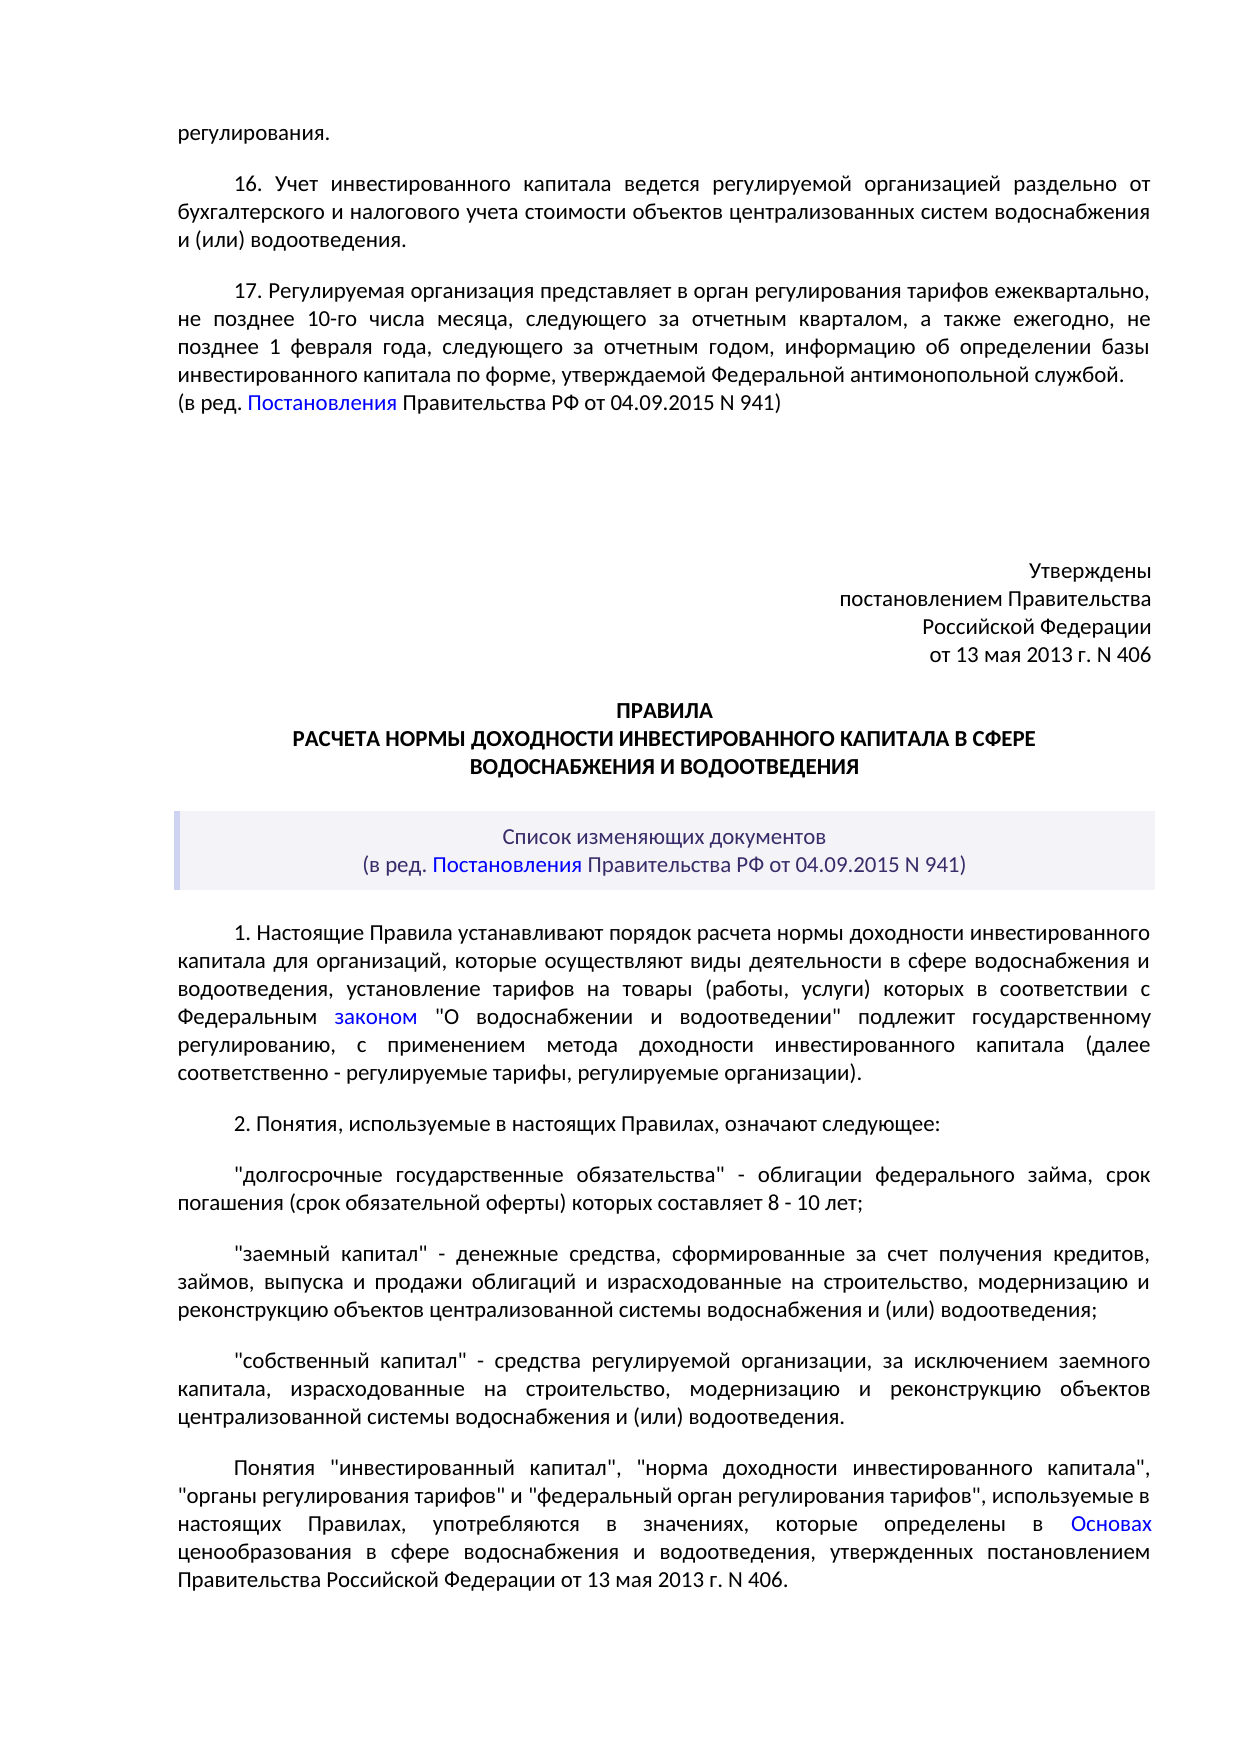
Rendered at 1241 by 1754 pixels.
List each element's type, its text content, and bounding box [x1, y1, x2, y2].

title РАСЧЕТА НОРМЫ ДОХОДНОСТИ ИНВЕСТИРОВАННОГО КАПИТАЛА В СФЕРЕ [177, 724, 1152, 752]
text "заемный капитал" - денежные средства, сформированные за счет получения кредитов, займов, выпуска и продажи облигаций и израсходованные на строительство, модернизацию и реконструкцию объектов централизованной системы водоснабжения и (или) водоотведения; [177, 1239, 1152, 1323]
text Утверждены [177, 556, 1152, 584]
text "собственный капитал" - средства регулируемой организации, за исключением заемного капитала, израсходованные на строительство, модернизацию и реконструкцию объектов централизованной системы водоснабжения и (или) водоотведения. [177, 1346, 1152, 1430]
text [177, 118, 1152, 146]
text Российской Федерации [177, 612, 1152, 640]
text 2. Понятия, используемые в настоящих Правилах, означают следующее: [177, 1109, 1152, 1137]
text от 13 мая 2013 г. N 406 [177, 640, 1152, 668]
text постановлением Правительства [177, 584, 1152, 612]
text Понятия "инвестированный капитал", "норма доходности инвестированного капитала", "органы регулирования тарифов" и "федеральный орган регулирования тарифов", используемые в настоящих Правилах, употребляются в значениях, которые определены в Основах ценообразования в сфере водоснабжения и водоотведения, утвержденных постановлением Правительства Российской Федерации от 13 мая 2013 г. N 406. [177, 1453, 1152, 1593]
text "долгосрочные государственные обязательства" - облигации федерального займа, срок погашения (срок обязательной оферты) которых составляет 8 - 10 лет; [177, 1160, 1152, 1216]
text 1. Настоящие Правила устанавливают порядок расчета нормы доходности инвестированного капитала для организаций, которые осуществляют виды деятельности в сфере водоснабжения и водоотведения, установление тарифов на товары (работы, услуги) которых в соответствии с Федеральным законом "О водоснабжении и водоотведении" подлежит государственному регулированию, с применением метода доходности инвестированного капитала (далее соответственно - регулируемые тарифы, регулируемые организации). [177, 918, 1152, 1086]
table_header Список изменяющих документов (в ред. Постановления Правительства РФ от 04.09.2015 N 941) [180, 811, 1149, 890]
title ПРАВИЛА [177, 696, 1152, 724]
text 17. Регулируемая организация представляет в орган регулирования тарифов ежеквартально, не позднее 10-го числа месяца, следующего за отчетным кварталом, а также ежегодно, не позднее 1 февраля года, следующего за отчетным годом, информацию об определении базы инвестированного капитала по форме, утверждаемой Федеральной антимонопольной службой. [177, 276, 1152, 388]
text (в ред. Постановления Правительства РФ от 04.09.2015 N 941) [177, 388, 1152, 416]
title ВОДОСНАБЖЕНИЯ И ВОДООТВЕДЕНИЯ [177, 752, 1152, 780]
text 16. Учет инвестированного капитала ведется регулируемой организацией раздельно от бухгалтерского и налогового учета стоимости объектов централизованных систем водоснабжения и (или) водоотведения. [177, 169, 1152, 253]
